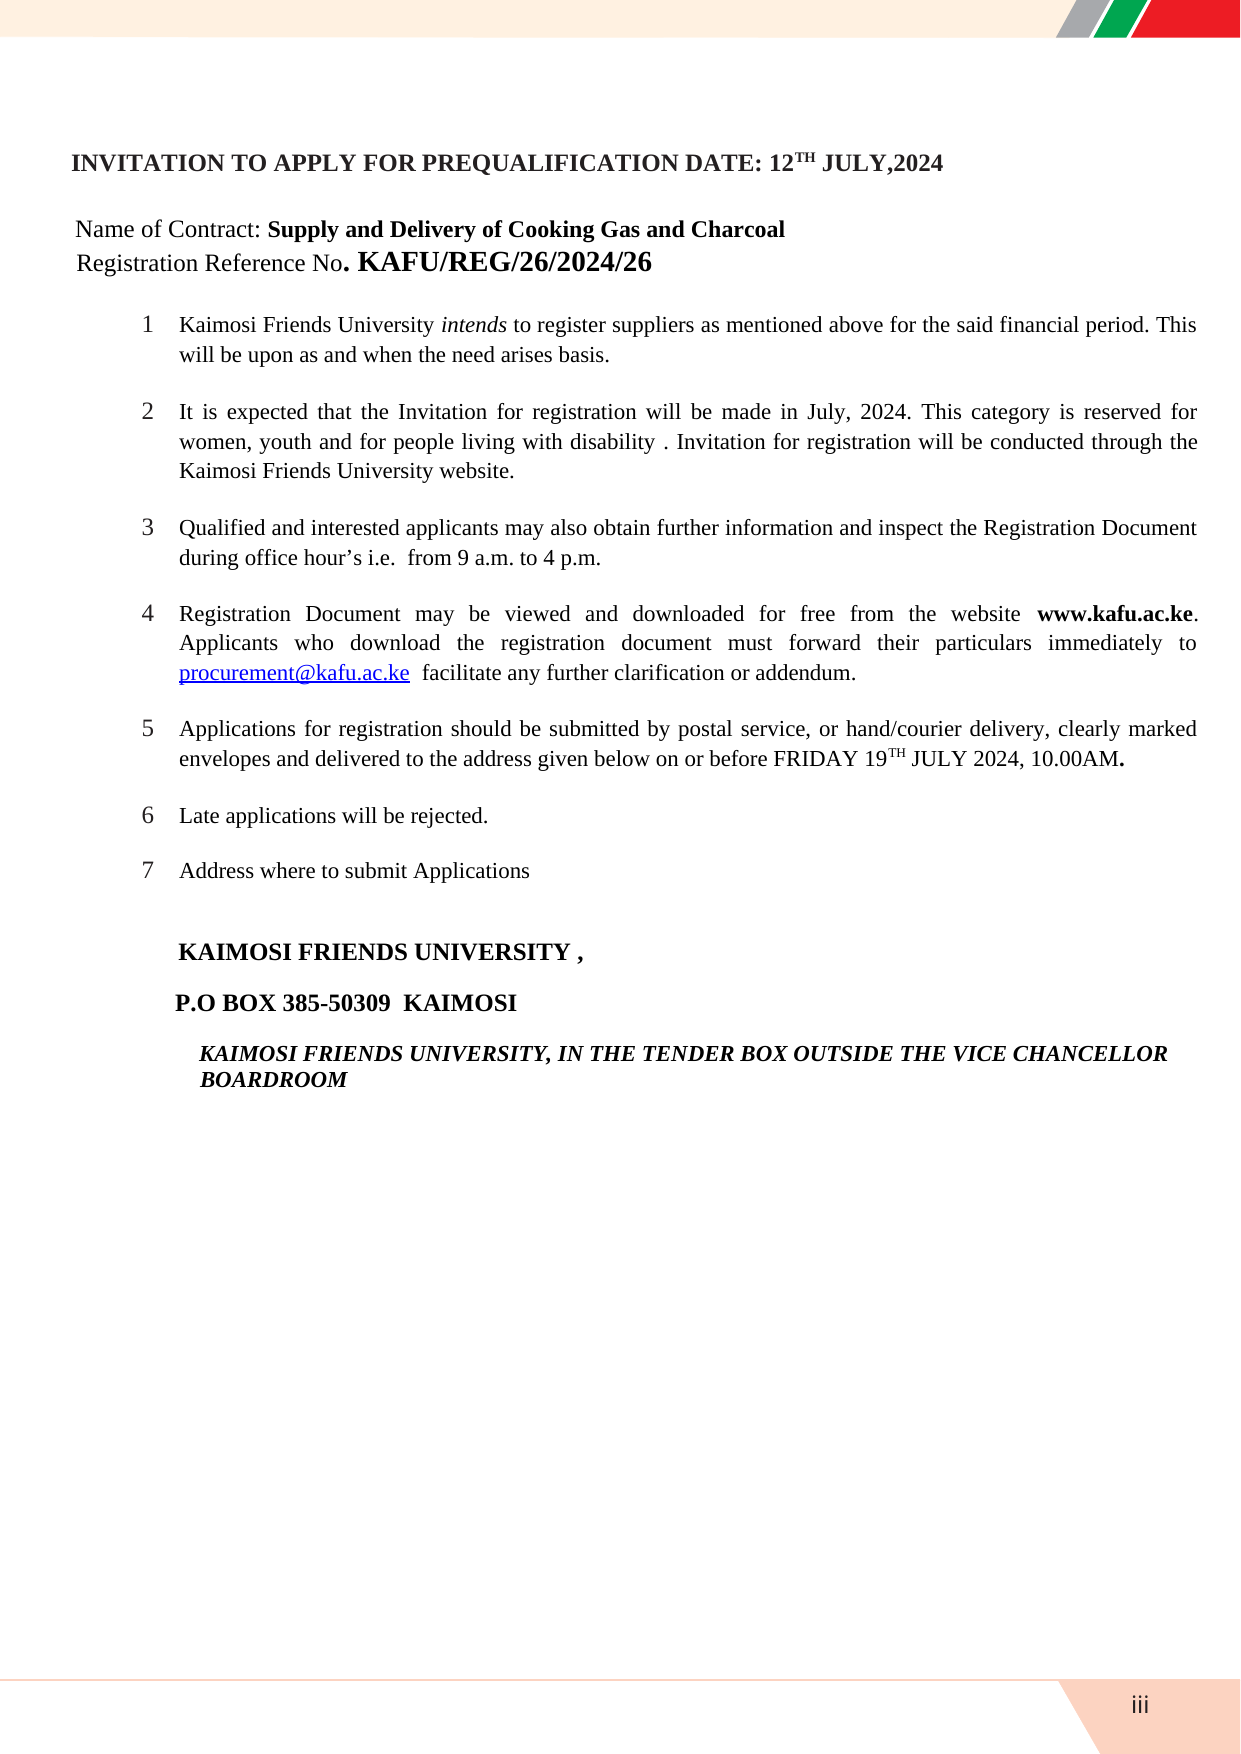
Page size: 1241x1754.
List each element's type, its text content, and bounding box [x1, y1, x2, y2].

list Late applications will be rejected. [141, 801, 1199, 829]
subtitle INVITATION TO APPLY FOR PREQUALIFICATION DATE: 12TH JULY,2024 [71, 148, 1190, 177]
subtitle P.O BOX 385-50309 KAIMOSI [97, 989, 1189, 1017]
list Qualified and interested applicants may also obtain further information and inspect the Registration Document during office hour’s i.e. from 9 a.m. to 4 p.m. [141, 512, 1199, 570]
list Kaimosi Friends University intends to register suppliers as mentioned above for the said financial period. This will be upon as and when the need arises basis. [141, 309, 1199, 367]
text Name of Contract: Supply and Delivery of Cooking Gas and Charcoal Registration Reference No. KAFU/REG/26/2024/26 [75, 214, 857, 278]
list Applications for registration should be submitted by postal service, or hand/courier delivery, clearly marked envelopes and delivered to the address given below on or before FRIDAY 19TH JULY 2024, 10.00AM. [141, 713, 1199, 771]
text KAIMOSI FRIENDS UNIVERSITY, IN THE TENDER BOX OUTSIDE THE VICE CHANCELLOR BOARDROOM [199, 1041, 1199, 1093]
subtitle KAIMOSI FRIENDS UNIVERSITY , [22, 938, 1189, 966]
list Registration Document may be viewed and downloaded for free from the website www.kafu.ac.ke. Applicants who download the registration document must forward their particulars immediately to procurement@kafu.ac.ke facilitate any further clarification or addendum. [141, 598, 1199, 685]
list Address where to submit Applications [141, 856, 1199, 884]
list It is expected that the Invitation for registration will be made in July, 2024. This category is reserved for women, youth and for people living with disability . Invitation for registration will be conducted through the Kaimosi Friends University website. [141, 396, 1199, 483]
